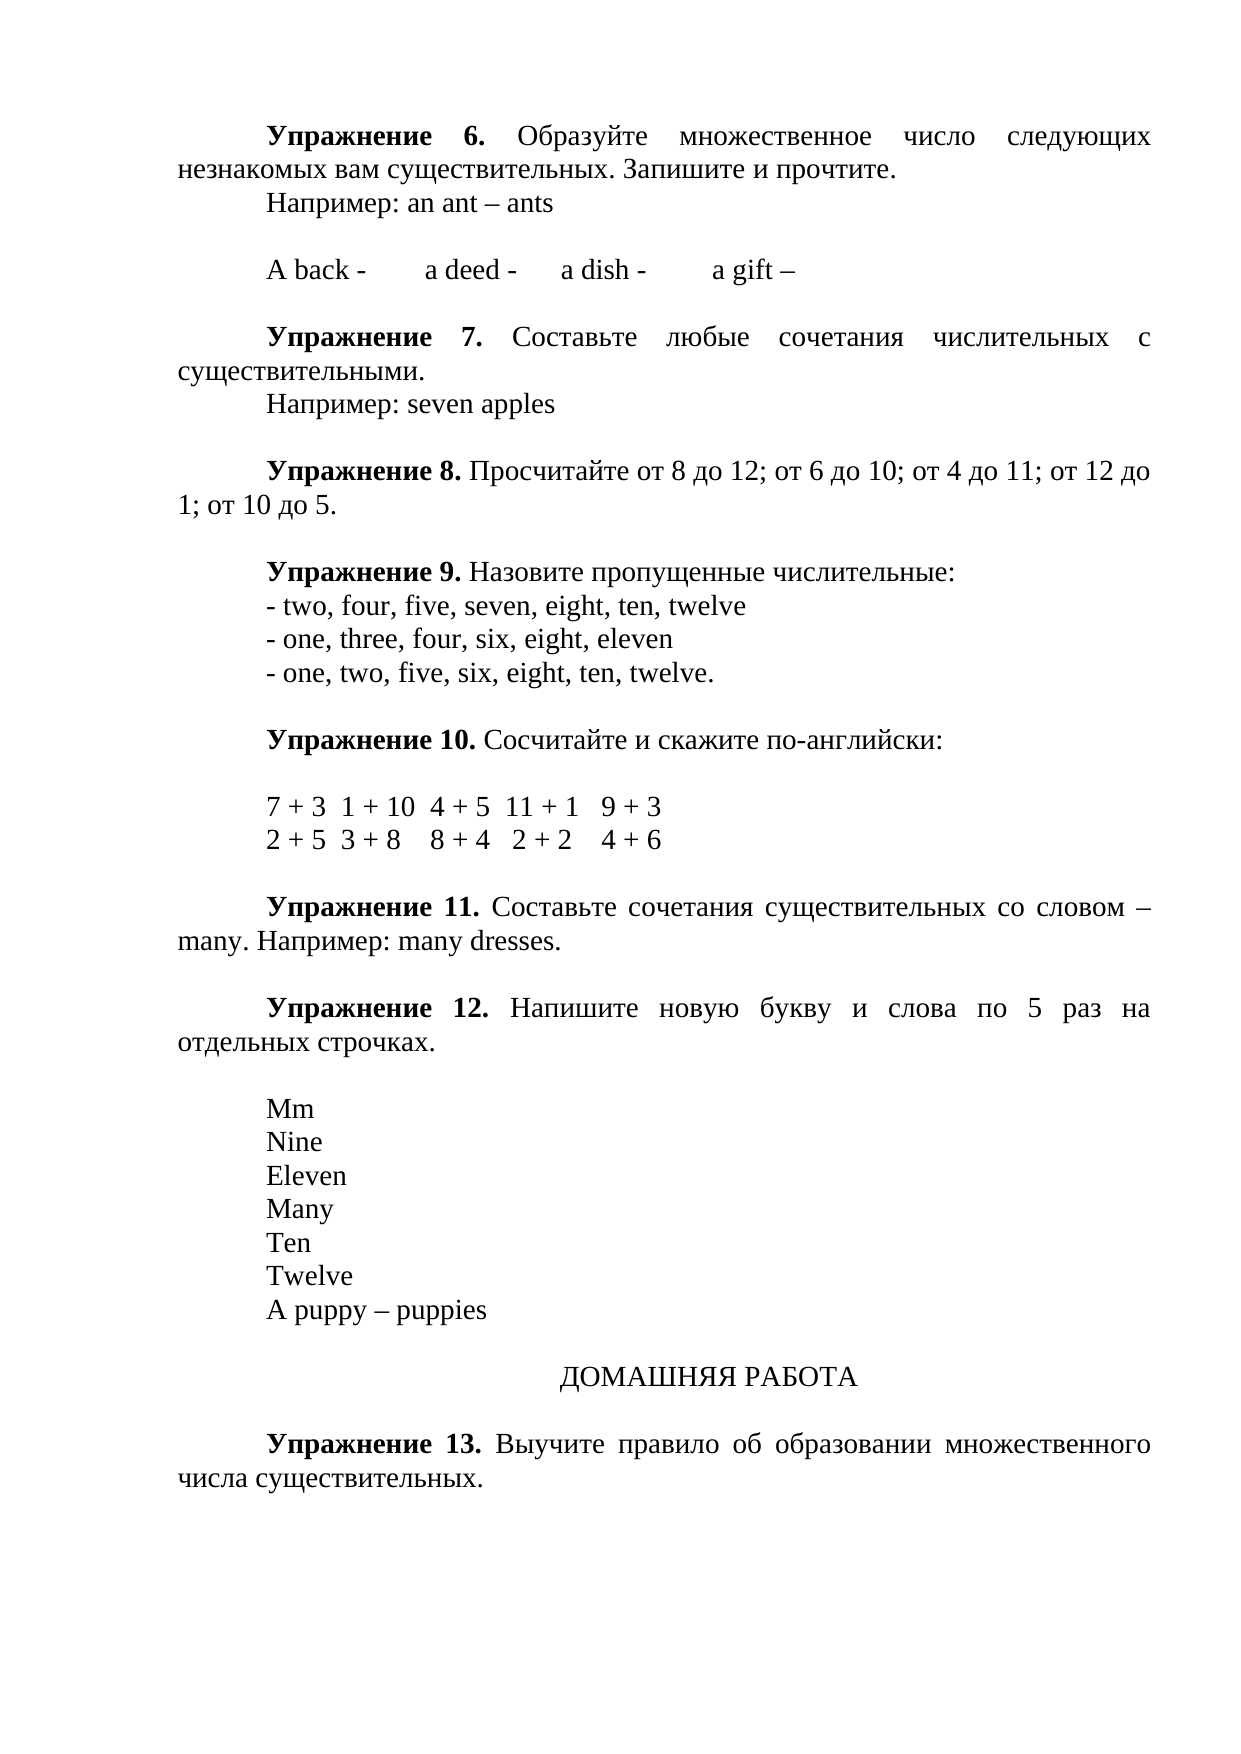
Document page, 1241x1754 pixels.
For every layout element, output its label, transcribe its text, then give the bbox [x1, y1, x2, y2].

text A puppy – puppies [177, 1292, 1152, 1326]
text Many [177, 1191, 1152, 1225]
text Mm [177, 1091, 1152, 1124]
text Упражнение 11. Составьте сочетания существительных со словом – many. Например: many dresses. [177, 889, 1152, 957]
text A back - a deed - a dish - a gift – [177, 252, 1152, 286]
text Например: seven apples [177, 386, 1152, 420]
text Упражнение 10. Сосчитайте и скажите по-английски: [177, 722, 1152, 755]
text Упражнение 12. Напишите новую букву и слова по 5 раз на отдельных строчках. [177, 990, 1152, 1057]
text Eleven [177, 1158, 1152, 1191]
text 2 + 5 3 + 8 8 + 4 2 + 2 4 + 6 [177, 822, 1152, 856]
text - one, three, four, six, eight, eleven [177, 621, 1152, 655]
text Упражнение 9. Назовите пропущенные числительные: [177, 554, 1152, 588]
text Например: an ant – ants [177, 185, 1152, 219]
text Упражнение 7. Составьте любые сочетания числительных с существительными. [177, 319, 1152, 386]
text - one, two, five, six, eight, ten, twelve. [177, 655, 1152, 688]
text Упражнение 8. Просчитайте от 8 до 12; от 6 до 10; от 4 до 11; от 12 до 1; от 10 до 5. [177, 453, 1152, 521]
text Упражнение 13. Выучите правило об образовании множественного числа существительных. [177, 1426, 1152, 1493]
text Nine [177, 1124, 1152, 1158]
text Упражнение 6. Образуйте множественное число следующих незнакомых вам существительных. Запишите и прочтите. [177, 118, 1152, 185]
text ДОМАШНЯЯ РАБОТА [177, 1359, 1152, 1393]
text Ten [177, 1225, 1152, 1258]
text 7 + 3 1 + 10 4 + 5 11 + 1 9 + 3 [177, 789, 1152, 822]
text Twelve [177, 1258, 1152, 1292]
text - two, four, five, seven, eight, ten, twelve [177, 588, 1152, 621]
